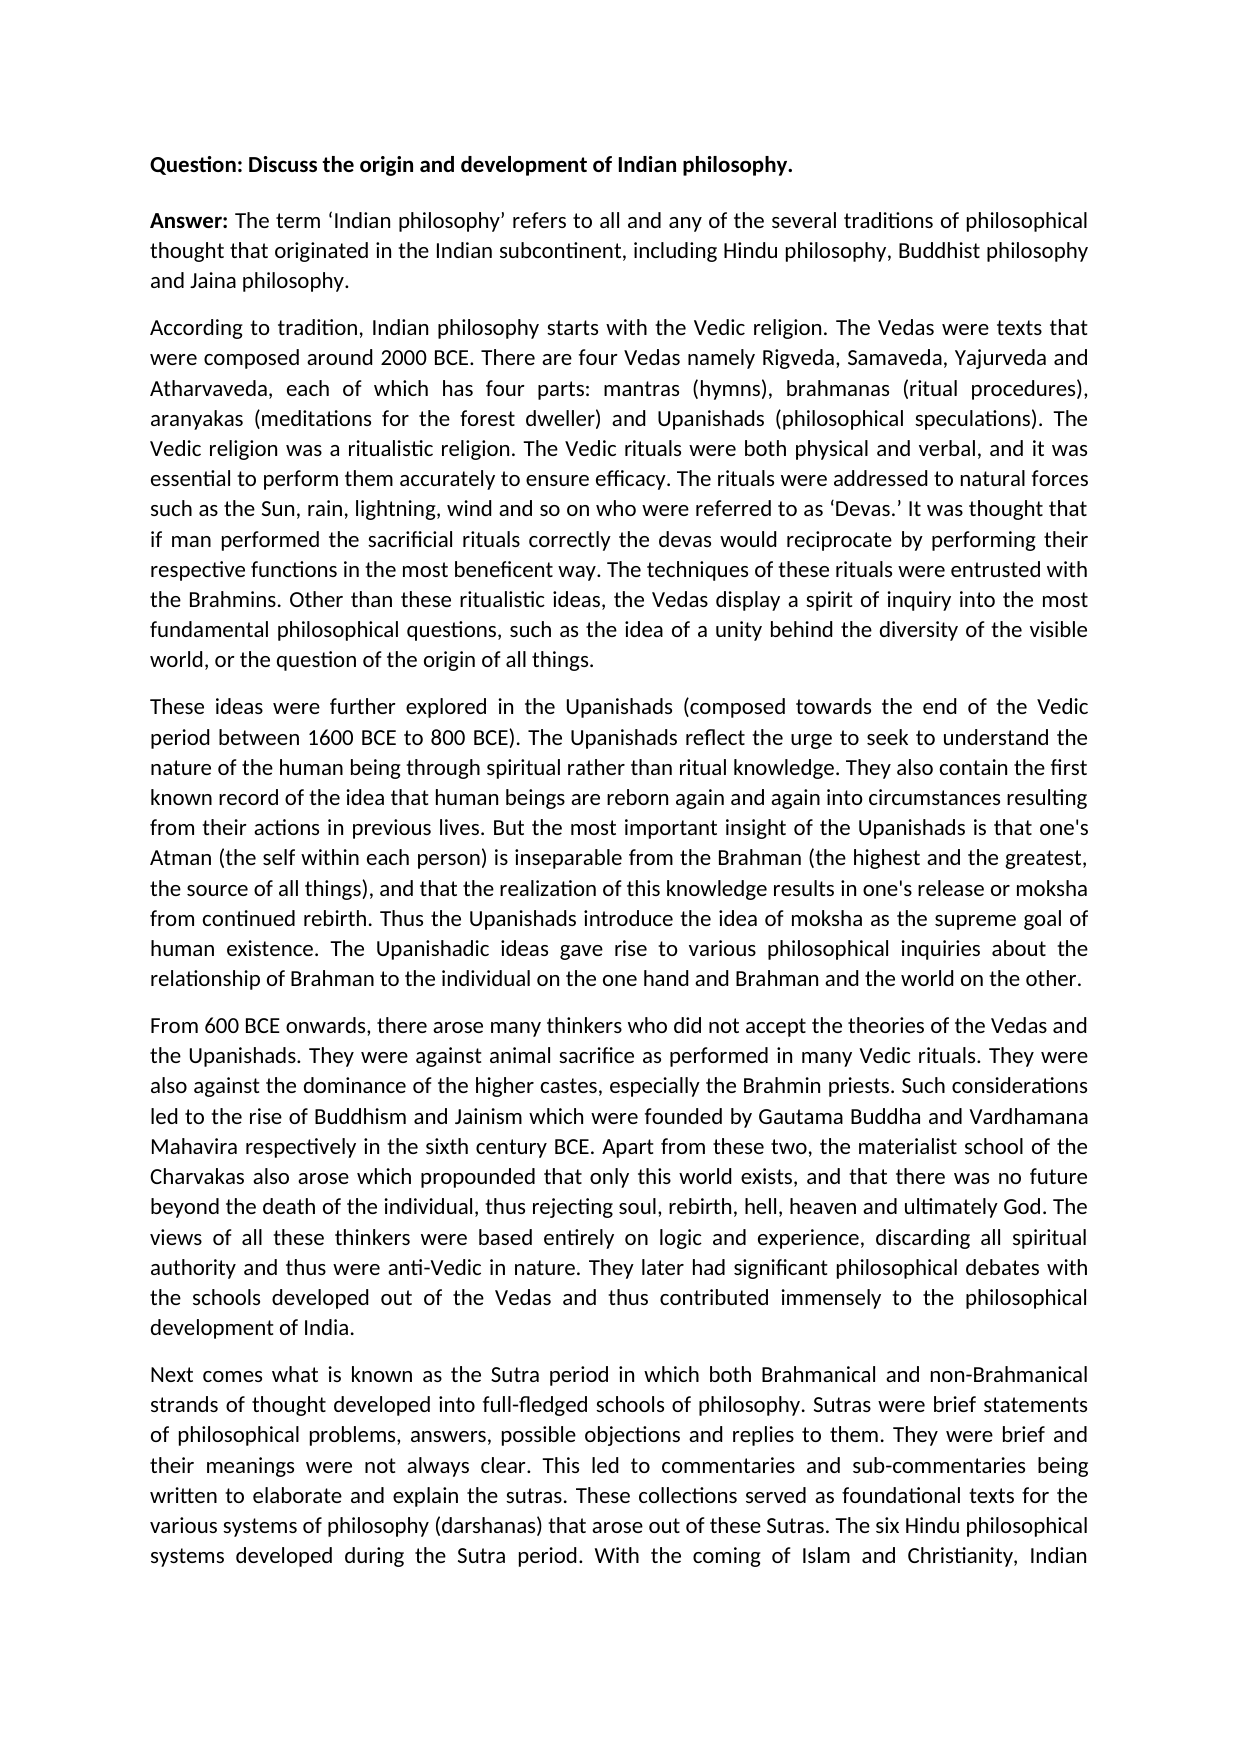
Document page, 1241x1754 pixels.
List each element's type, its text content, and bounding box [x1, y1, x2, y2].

text Question: Discuss the origin and development of Indian philosophy. [150, 150, 1090, 178]
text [150, 1360, 1090, 1569]
text From 600 BCE onwards, there arose many thinkers who did not accept the theories of the Vedas and the Upanishads. They were against animal sacrifice as performed in many Vedic rituals. They were also against the dominance of the higher castes, especially the Brahmin priests. Such considerations led to the rise of Buddhism and Jainism which were founded by Gautama Buddha and Vardhamana Mahavira respectively in the sixth century BCE. Apart from these two, the materialist school of the Charvakas also arose which propounded that only this world exists, and that there was no future beyond the death of the individual, thus rejecting soul, rebirth, hell, heaven and ultimately God. The views of all these thinkers were based entirely on logic and experience, discarding all spiritual authority and thus were anti-Vedic in nature. They later had significant philosophical debates with the schools developed out of the Vedas and thus contributed immensely to the philosophical development of India. [150, 1011, 1090, 1341]
text According to tradition, Indian philosophy starts with the Vedic religion. The Vedas were texts that were composed around 2000 BCE. There are four Vedas namely Rigveda, Samaveda, Yajurveda and Atharvaveda, each of which has four parts: mantras (hymns), brahmanas (ritual procedures), aranyakas (meditations for the forest dweller) and Upanishads (philosophical speculations). The Vedic religion was a ritualistic religion. The Vedic rituals were both physical and verbal, and it was essential to perform them accurately to ensure efficacy. The rituals were addressed to natural forces such as the Sun, rain, lightning, wind and so on who were referred to as ‘Devas.’ It was thought that if man performed the sacrificial rituals correctly the devas would reciprocate by performing their respective functions in the most beneficent way. The techniques of these rituals were entrusted with the Brahmins. Other than these ritualistic ideas, the Vedas display a spirit of inquiry into the most fundamental philosophical questions, such as the idea of a unity behind the diversity of the visible world, or the question of the origin of all things. [150, 313, 1090, 674]
text These ideas were further explored in the Upanishads (composed towards the end of the Vedic period between 1600 BCE to 800 BCE). The Upanishads reflect the urge to seek to understand the nature of the human being through spiritual rather than ritual knowledge. They also contain the first known record of the idea that human beings are reborn again and again into circumstances resulting from their actions in previous lives. But the most important insight of the Upanishads is that one's Atman (the self within each person) is inseparable from the Brahman (the highest and the greatest, the source of all things), and that the realization of this knowledge results in one's release or moksha from continued rebirth. Thus the Upanishads introduce the idea of moksha as the supreme goal of human existence. The Upanishadic ideas gave rise to various philosophical inquiries about the relationship of Brahman to the individual on the one hand and Brahman and the world on the other. [150, 692, 1090, 992]
text Answer: The term ‘Indian philosophy’ refers to all and any of the several traditions of philosophical thought that originated in the Indian subcontinent, including Hindu philosophy, Buddhist philosophy and Jaina philosophy. [150, 206, 1090, 294]
